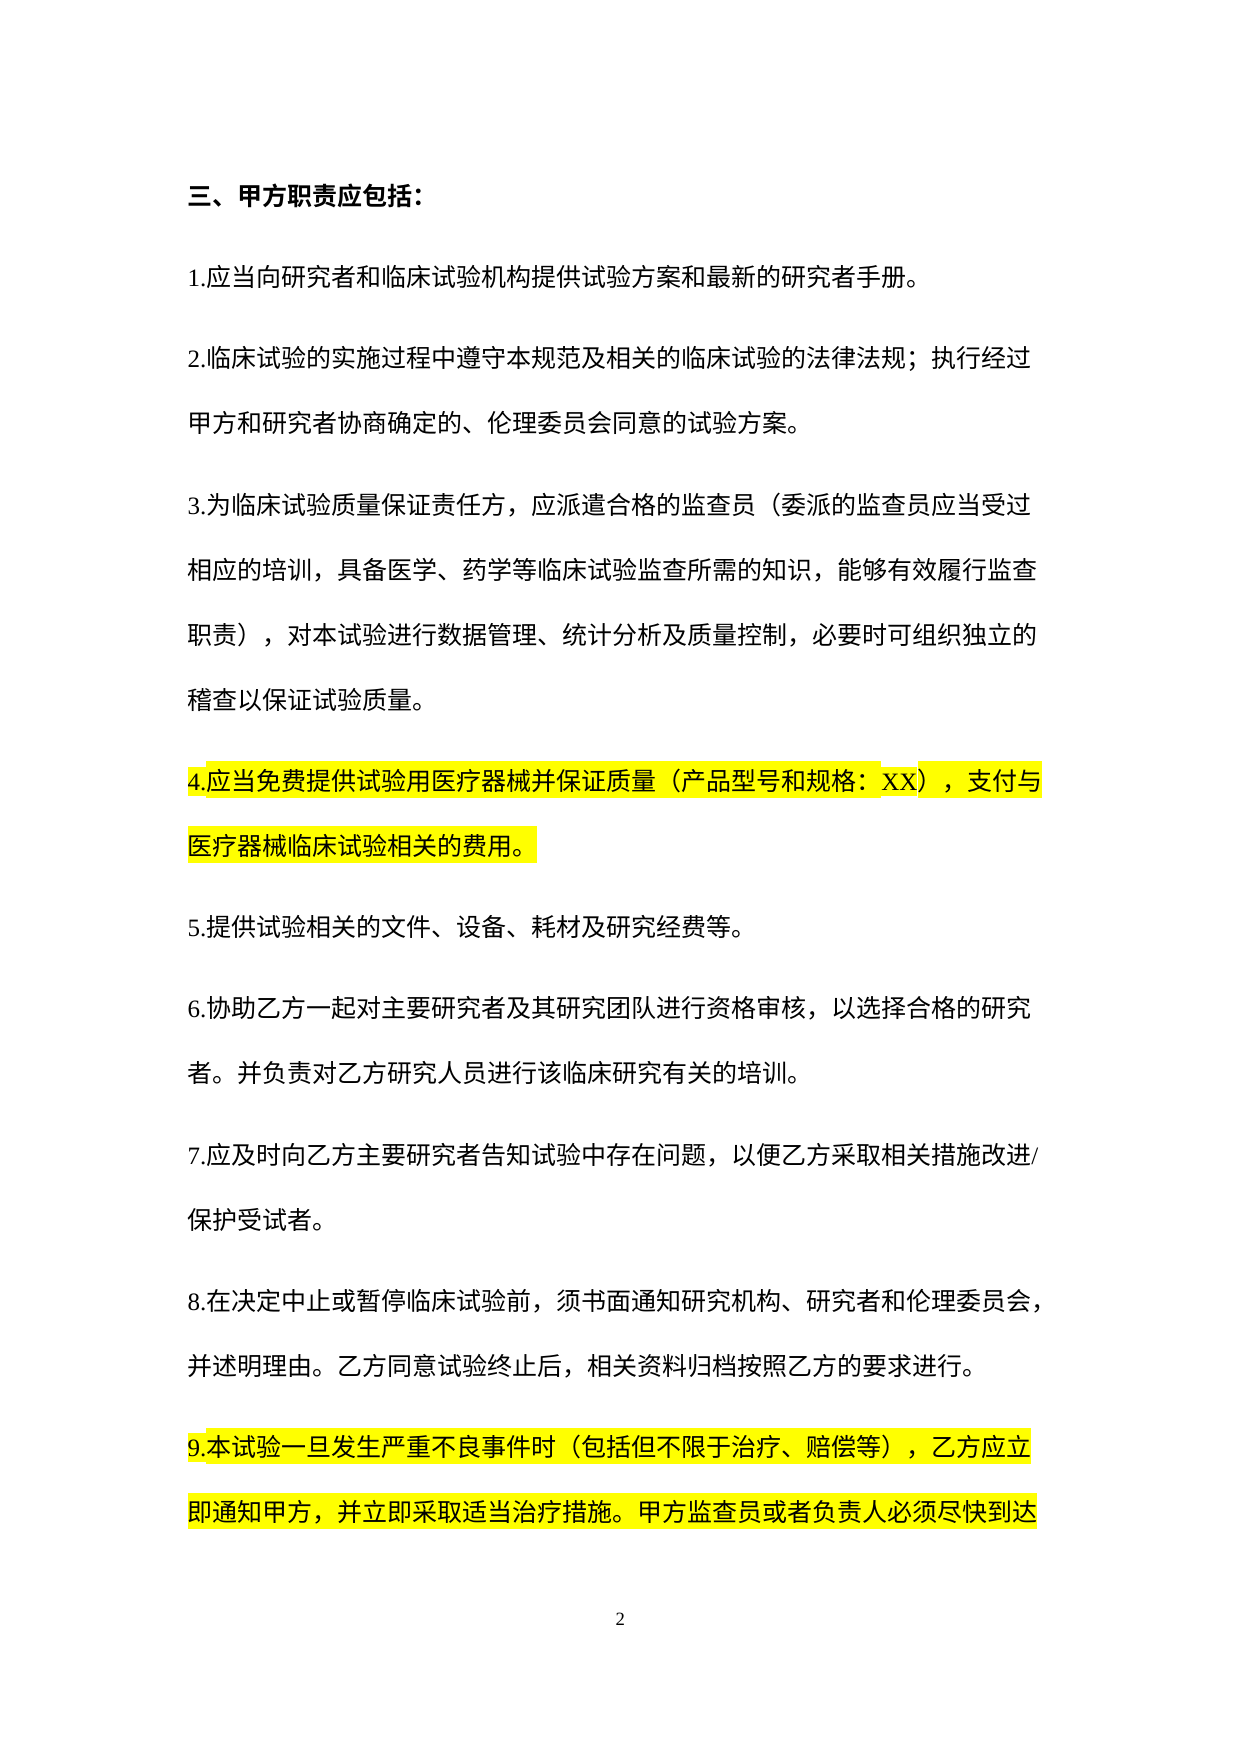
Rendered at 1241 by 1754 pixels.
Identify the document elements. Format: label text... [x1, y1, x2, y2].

text 5.提供试验相关的文件、设备、耗材及研究经费等。 [187, 893, 1053, 958]
text 6.协助乙方一起对主要研究者及其研究团队进行资格审核，以选择合格的研究者。并负责对乙方研究人员进行该临床研究有关的培训。 [187, 974, 1053, 1104]
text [187, 1413, 1053, 1543]
text 2.临床试验的实施过程中遵守本规范及相关的临床试验的法律法规；执行经过甲方和研究者协商确定的、伦理委员会同意的试验方案。 [187, 324, 1053, 454]
text 8.在决定中止或暂停临床试验前，须书面通知研究机构、研究者和伦理委员会，并述明理由。乙方同意试验终止后，相关资料归档按照乙方的要求进行。 [187, 1267, 1053, 1397]
text 4.应当免费提供试验用医疗器械并保证质量（产品型号和规格：XX），支付与医疗器械临床试验相关的费用。 [187, 747, 1053, 877]
text 3.为临床试验质量保证责任方，应派遣合格的监查员（委派的监查员应当受过相应的培训，具备医学、药学等临床试验监查所需的知识，能够有效履行监查职责），对本试验进行数据管理、统计分析及质量控制，必要时可组织独立的稽查以保证试验质量。 [187, 471, 1053, 731]
text 三、甲方职责应包括： [187, 162, 1053, 227]
text 7.应及时向乙方主要研究者告知试验中存在问题，以便乙方采取相关措施改进/保护受试者。 [187, 1121, 1053, 1251]
text 1.应当向研究者和临床试验机构提供试验方案和最新的研究者手册。 [187, 243, 1053, 308]
